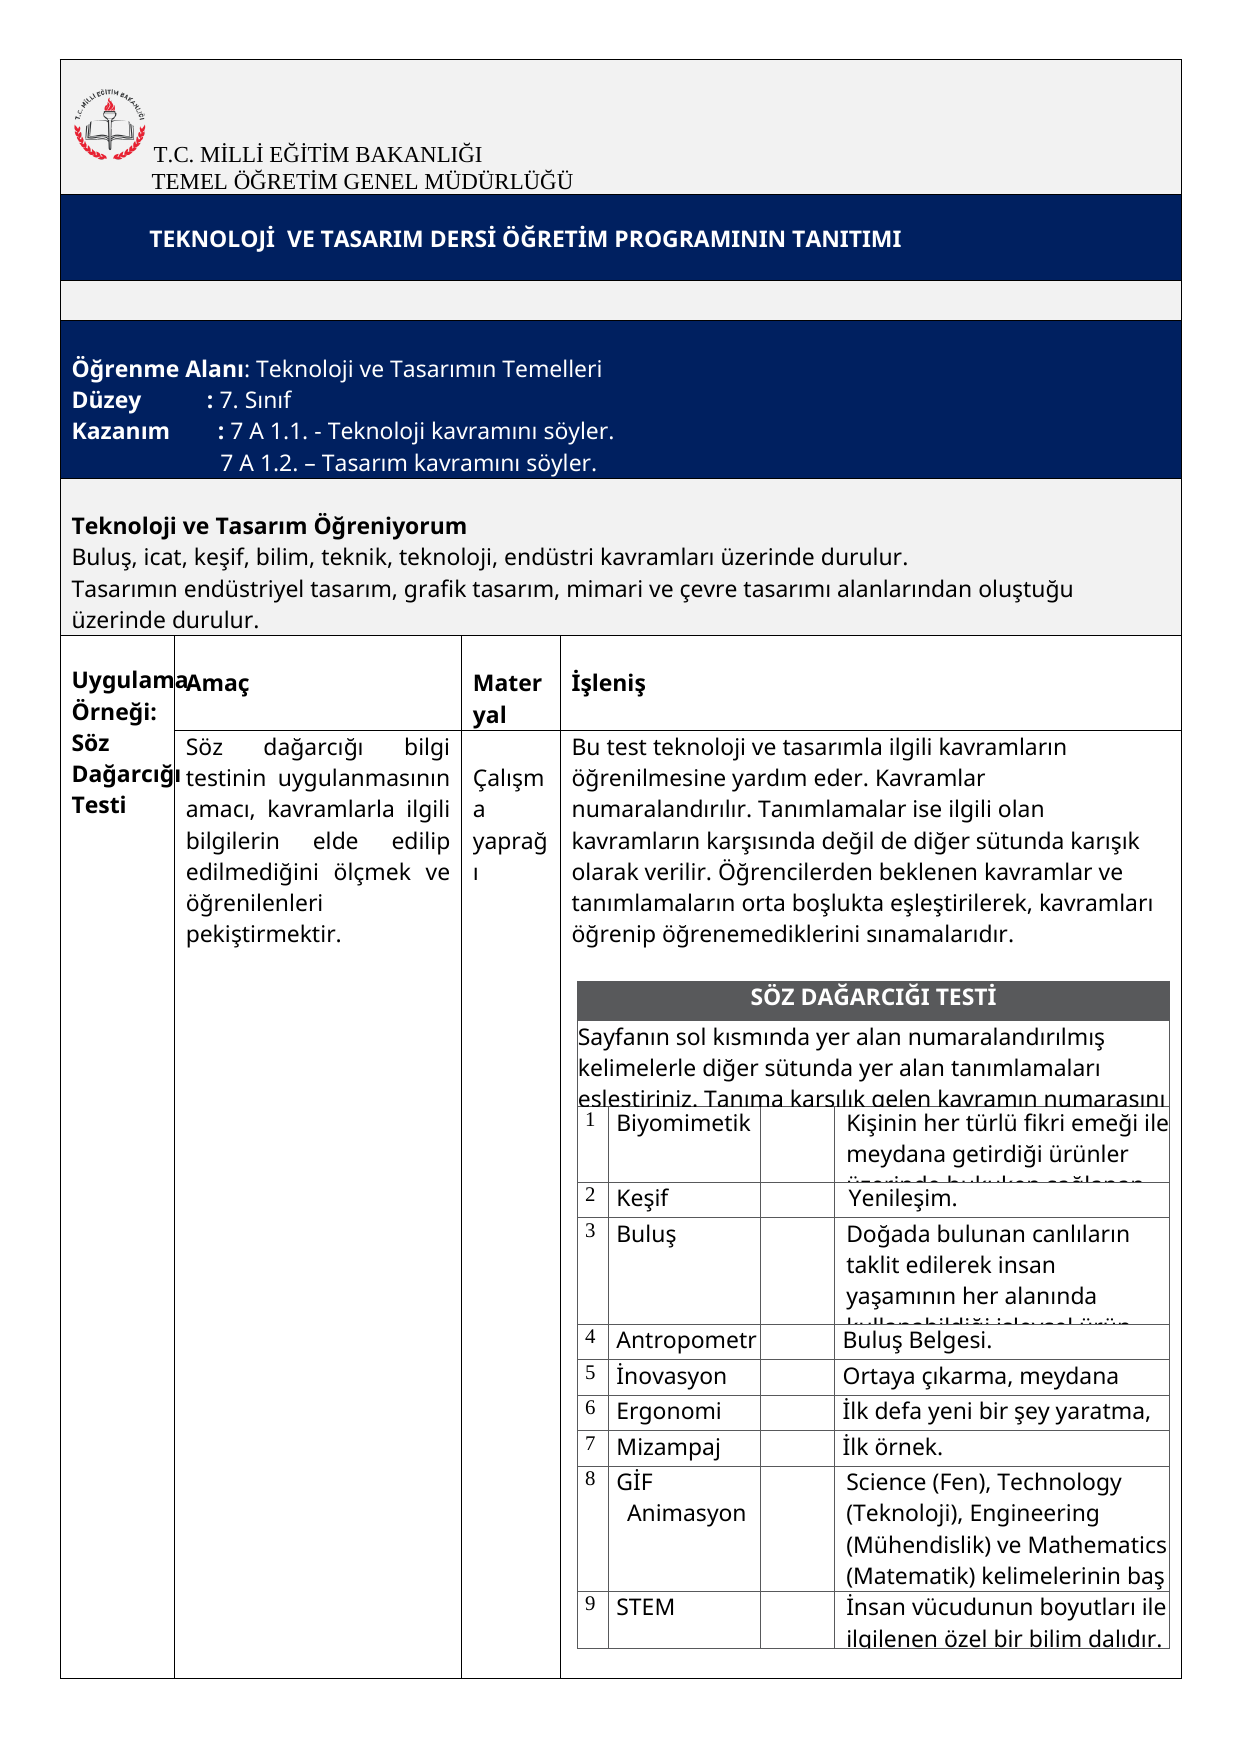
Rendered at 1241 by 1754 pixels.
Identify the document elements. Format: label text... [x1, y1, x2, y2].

table_header T.C. MİLLİ EĞİTİM BAKANLIĞI TEMEL ÖĞRETİM GENEL MÜDÜRLÜĞÜ [61, 60, 1181, 194]
table_cell Teknoloji ve Tasarım Öğreniyorum Buluş, icat, keşif, bilim, teknik, teknoloji, endüstri kavramları üzerinde durulur. Tasarımın endüstriyel tasarım, grafik tasarım, mimari ve çevre tasarımı alanlarından oluştuğu üzerinde durulur. [61, 479, 1181, 635]
table_cell İşleniş [561, 636, 1181, 730]
table_cell Uygulama Örneği: Söz Dağarcığı Testi [61, 636, 174, 1678]
picture [71, 86, 148, 163]
table_cell Amaç [175, 636, 461, 730]
table_cell [61, 281, 1181, 320]
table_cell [175, 731, 461, 1678]
table_cell Öğrenme Alanı: Teknoloji ve Tasarımın Temelleri Düzey : 7. Sınıf Kazanım : 7 A 1.1. - Teknoloji kavramını söyler. 7 A 1.2. – Tasarım kavramını söyler. [61, 321, 1181, 478]
table_cell Çalışma yaprağı [462, 731, 560, 1678]
table_cell TEKNOLOJİ VE TASARIM DERSİ ÖĞRETİM PROGRAMININ TANITIMI [61, 195, 1181, 280]
table_cell Materyal [462, 636, 560, 730]
